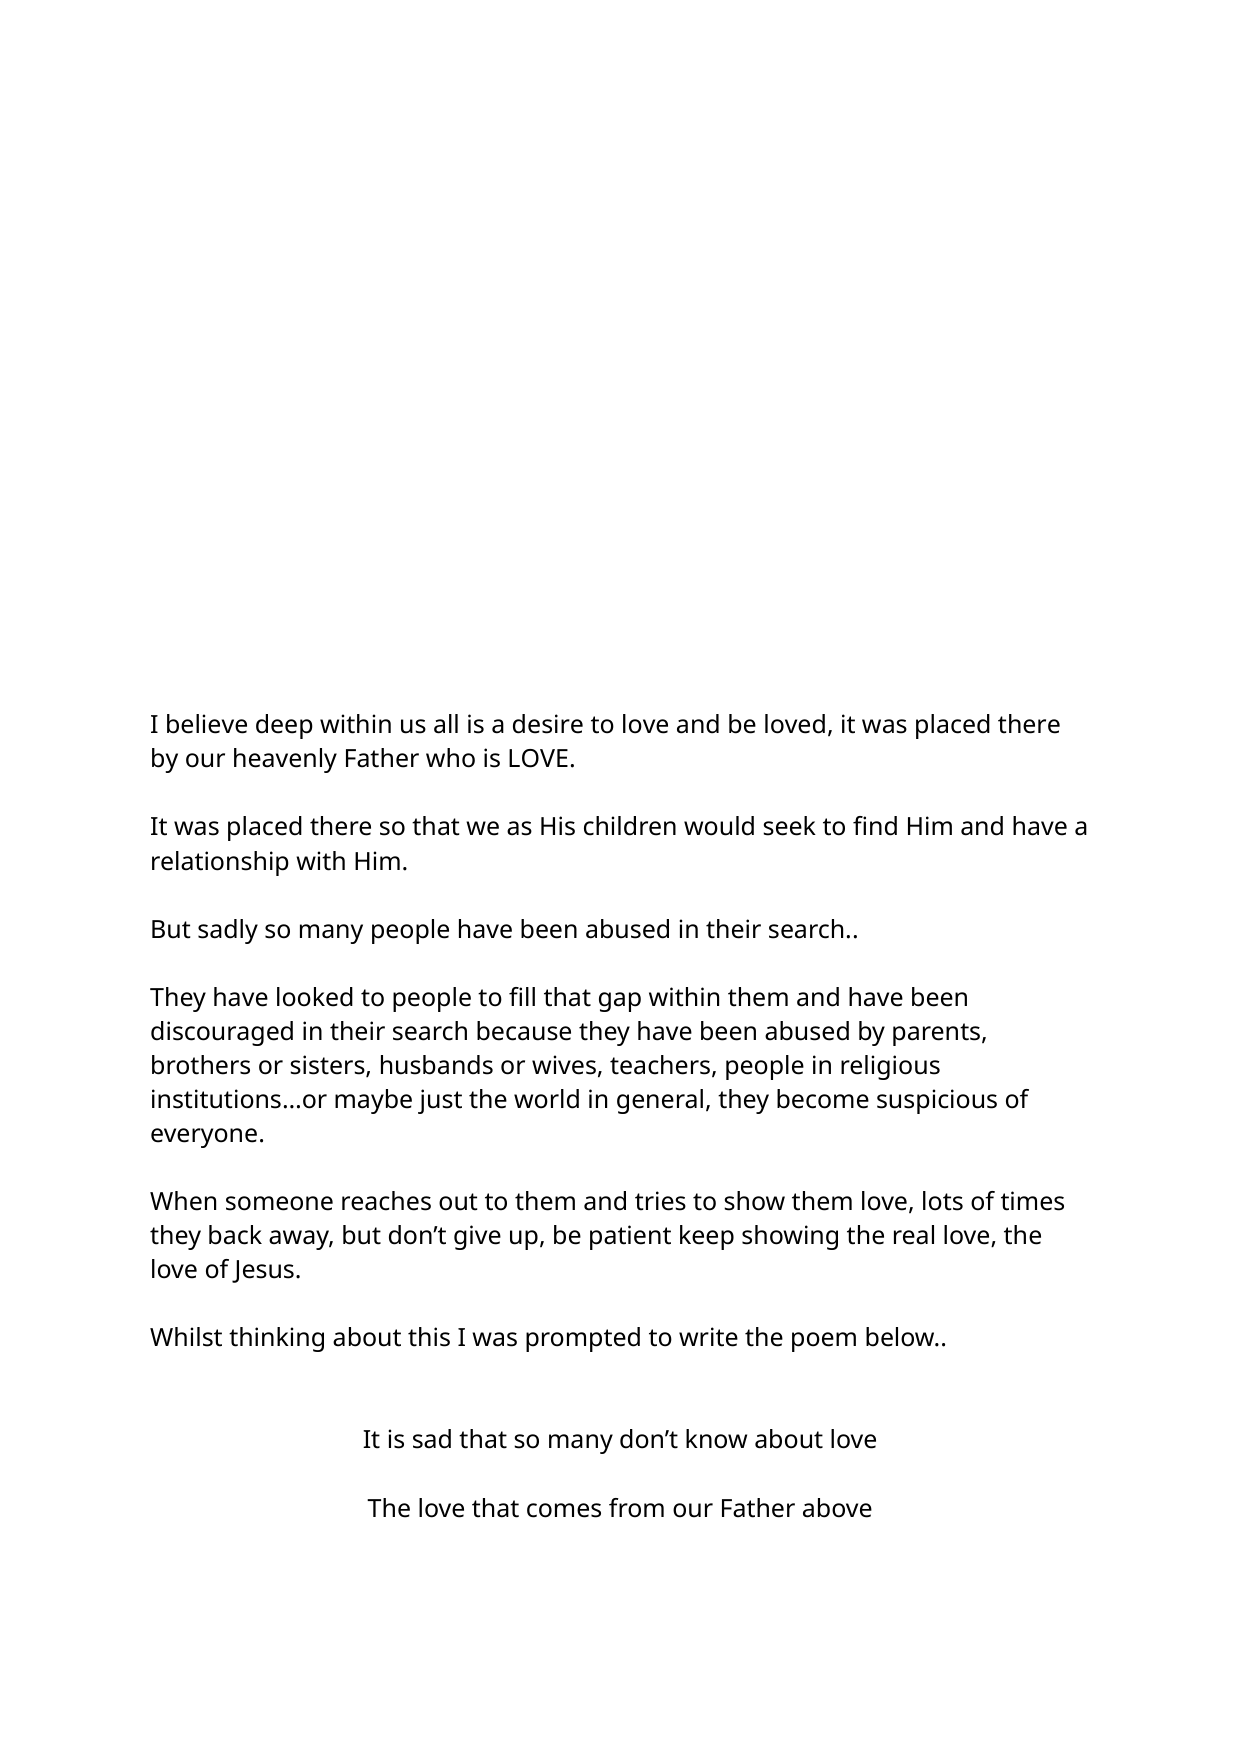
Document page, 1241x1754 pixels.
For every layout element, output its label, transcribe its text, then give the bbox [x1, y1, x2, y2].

text It is sad that so many don’t know about love The love that comes from our Father above [150, 1422, 1090, 1524]
text I believe deep within us all is a desire to love and be loved, it was placed there by our heavenly Father who is LOVE. [150, 707, 1090, 775]
text It was placed there so that we as His children would seek to find Him and have a relationship with Him. [150, 809, 1090, 877]
text When someone reaches out to them and tries to show them love, lots of times they back away, but don’t give up, be patient keep showing the real love, the love of Jesus. [150, 1184, 1090, 1286]
text They have looked to people to fill that gap within them and have been discouraged in their search because they have been abused by parents, brothers or sisters, husbands or wives, teachers, people in religious institutions…or maybe just the world in general, they become suspicious of everyone. [150, 979, 1090, 1150]
text Whilst thinking about this I was prompted to write the poem below.. [150, 1320, 1090, 1354]
text But sadly so many people have been abused in their search.. [150, 911, 1090, 945]
